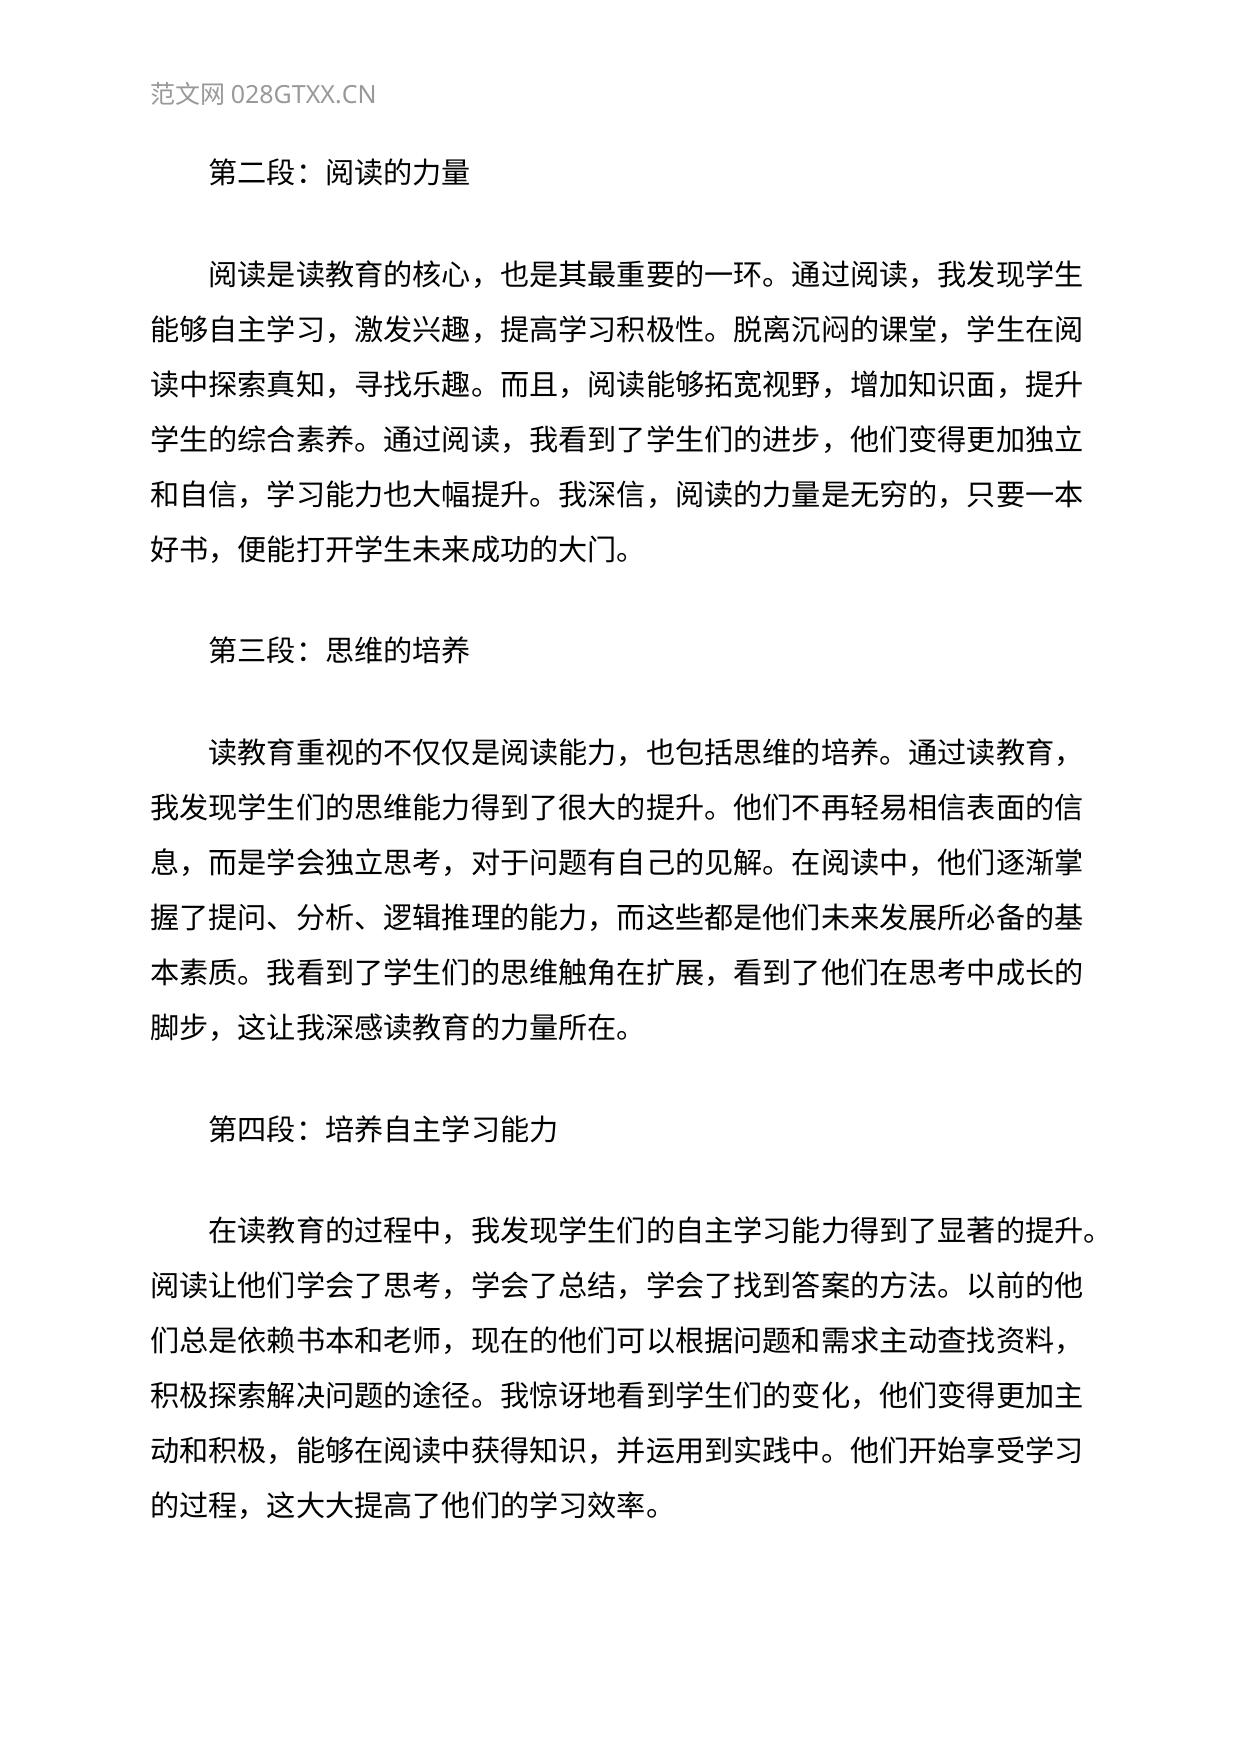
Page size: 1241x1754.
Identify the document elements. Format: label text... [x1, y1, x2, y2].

text 第二段：阅读的力量 [150, 150, 1090, 192]
text 第三段：思维的培养 [150, 628, 1090, 670]
text 阅读是读教育的核心，也是其最重要的一环。通过阅读，我发现学生能够自主学习，激发兴趣，提高学习积极性。脱离沉闷的课堂，学生在阅读中探索真知，寻找乐趣。而且，阅读能够拓宽视野，增加知识面，提升学生的综合素养。通过阅读，我看到了学生们的进步，他们变得更加独立和自信，学习能力也大幅提升。我深信，阅读的力量是无穷的，只要一本好书，便能打开学生未来成功的大门。 [150, 252, 1090, 568]
text 读教育重视的不仅仅是阅读能力，也包括思维的培养。通过读教育，我发现学生们的思维能力得到了很大的提升。他们不再轻易相信表面的信息，而是学会独立思考，对于问题有自己的见解。在阅读中，他们逐渐掌握了提问、分析、逻辑推理的能力，而这些都是他们未来发展所必备的基本素质。我看到了学生们的思维触角在扩展，看到了他们在思考中成长的脚步，这让我深感读教育的力量所在。 [150, 730, 1090, 1047]
text 第四段：培养自主学习能力 [150, 1106, 1090, 1148]
text 在读教育的过程中，我发现学生们的自主学习能力得到了显著的提升。阅读让他们学会了思考，学会了总结，学会了找到答案的方法。以前的他们总是依赖书本和老师，现在的他们可以根据问题和需求主动查找资料，积极探索解决问题的途径。我惊讶地看到学生们的变化，他们变得更加主动和积极，能够在阅读中获得知识，并运用到实践中。他们开始享受学习的过程，这大大提高了他们的学习效率。 [150, 1208, 1090, 1524]
